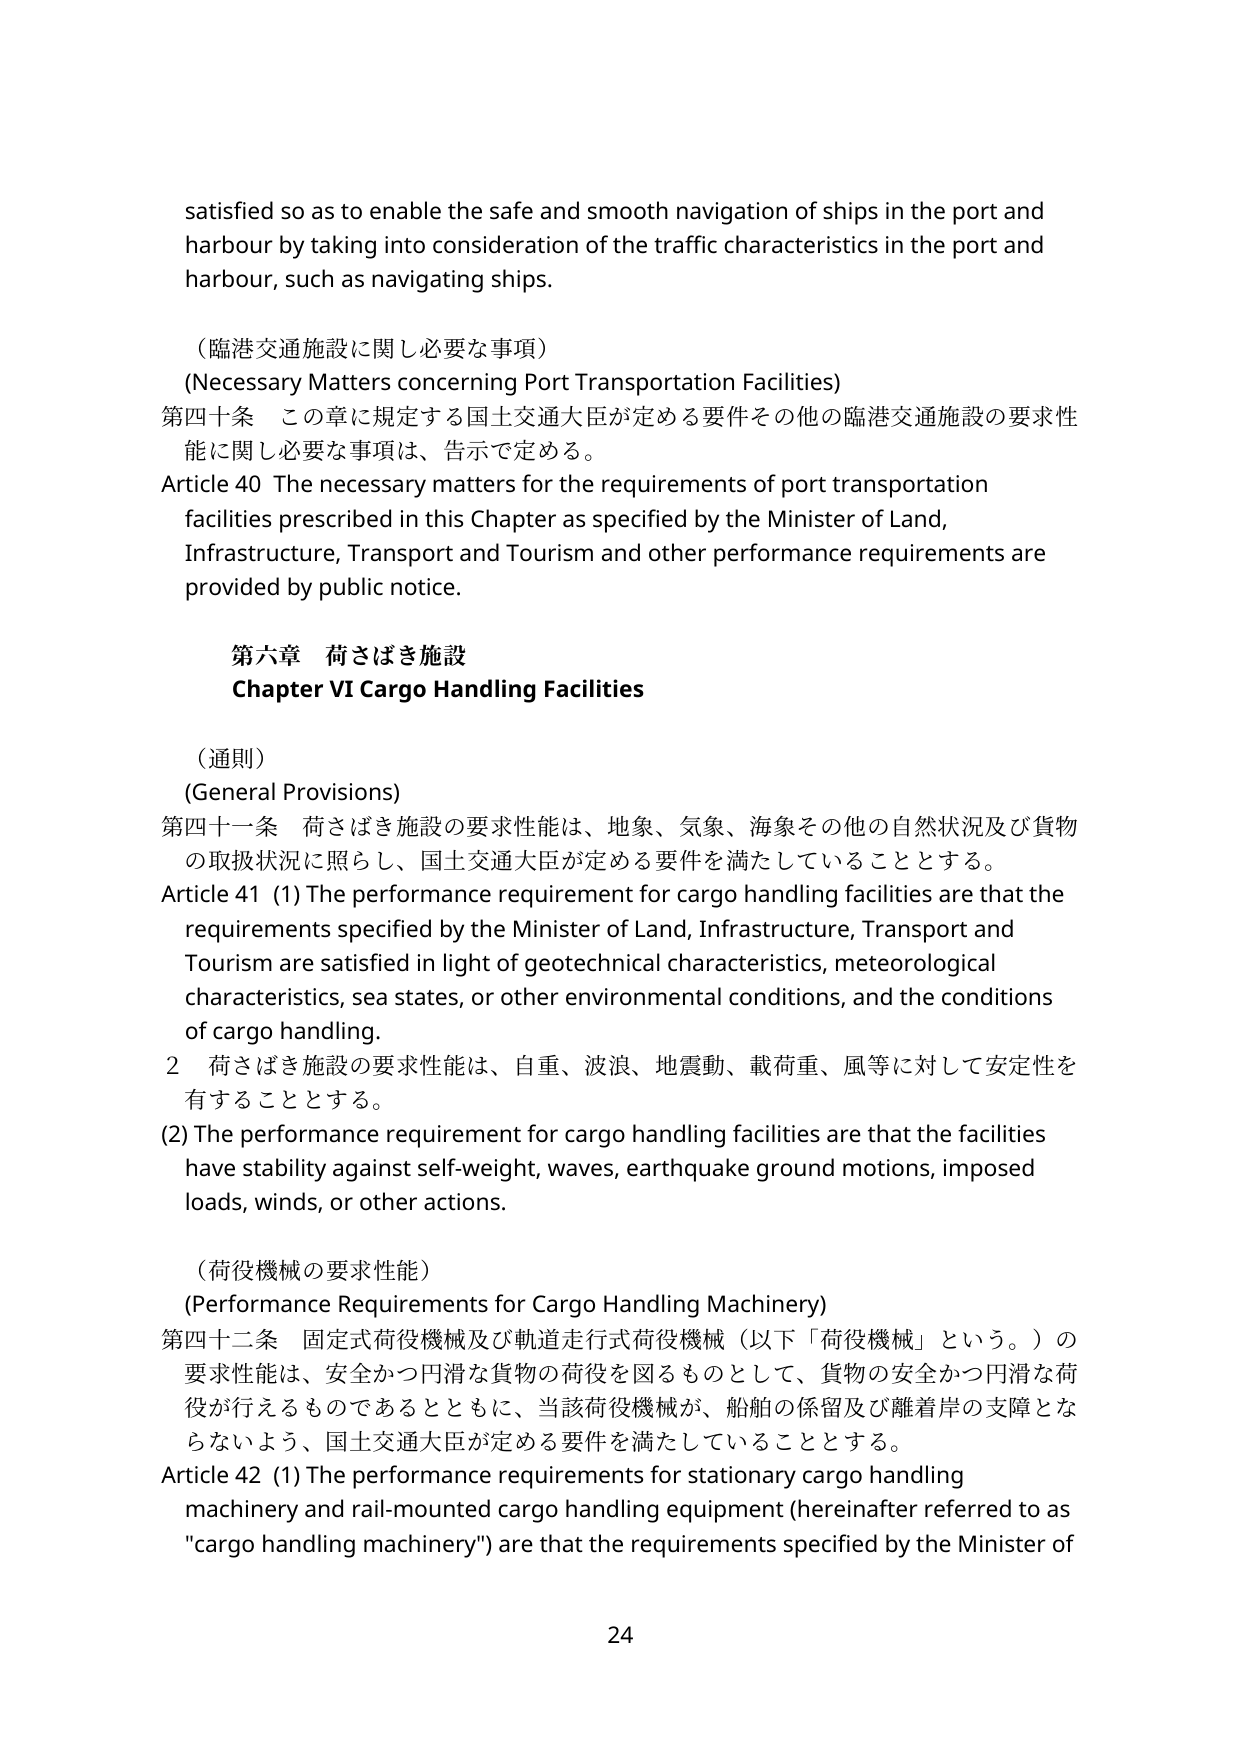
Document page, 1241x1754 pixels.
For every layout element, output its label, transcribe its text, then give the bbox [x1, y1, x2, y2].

text (Necessary Matters concerning Port Transportation Facilities) [184, 364, 1079, 399]
text （荷役機械の要求性能） [184, 1253, 1079, 1287]
text (General Provisions) [184, 774, 1079, 809]
text Article 41 (1) The performance requirement for cargo handling facilities are that the requirements specified by the Minister of Land, Infrastructure, Transport and Tourism are satisfied in light of geotechnical characteristics, meteorological characteristics, sea states, or other environmental conditions, and the conditions of cargo handling. [161, 877, 1079, 1048]
text 第四十一条 荷さばき施設の要求性能は、地象、気象、海象その他の自然状況及び貨物の取扱状況に照らし、国土交通大臣が定める要件を満たしていることとする。 [161, 809, 1079, 877]
text （臨港交通施設に関し必要な事項） [184, 330, 1079, 364]
text Chapter VI Cargo Handling Facilities [230, 672, 1079, 706]
text 第六章 荷さばき施設 [230, 638, 1079, 672]
text (2) The performance requirement for cargo handling facilities are that the facilities have stability against self-weight, waves, earthquake ground motions, imposed loads, winds, or other actions. [161, 1116, 1079, 1219]
text 第四十二条 固定式荷役機械及び軌道走行式荷役機械（以下「荷役機械」という。）の要求性能は、安全かつ円滑な貨物の荷役を図るものとして、貨物の安全かつ円滑な荷役が行えるものであるとともに、当該荷役機械が、船舶の係留及び離着岸の支障とならないよう、国土交通大臣が定める要件を満たしていることとする。 [161, 1321, 1079, 1458]
text (Performance Requirements for Cargo Handling Machinery) [184, 1287, 1079, 1321]
text 第四十条 この章に規定する国土交通大臣が定める要件その他の臨港交通施設の要求性能に関し必要な事項は、告示で定める。 [161, 399, 1079, 467]
text （通則） [184, 740, 1079, 774]
text ２ 荷さばき施設の要求性能は、自重、波浪、地震動、載荷重、風等に対して安定性を有することとする。 [161, 1048, 1079, 1116]
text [161, 1458, 1079, 1560]
text Article 40 The necessary matters for the requirements of port transportation facilities prescribed in this Chapter as specified by the Minister of Land, Infrastructure, Transport and Tourism and other performance requirements are provided by public notice. [161, 467, 1079, 604]
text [161, 194, 1079, 296]
